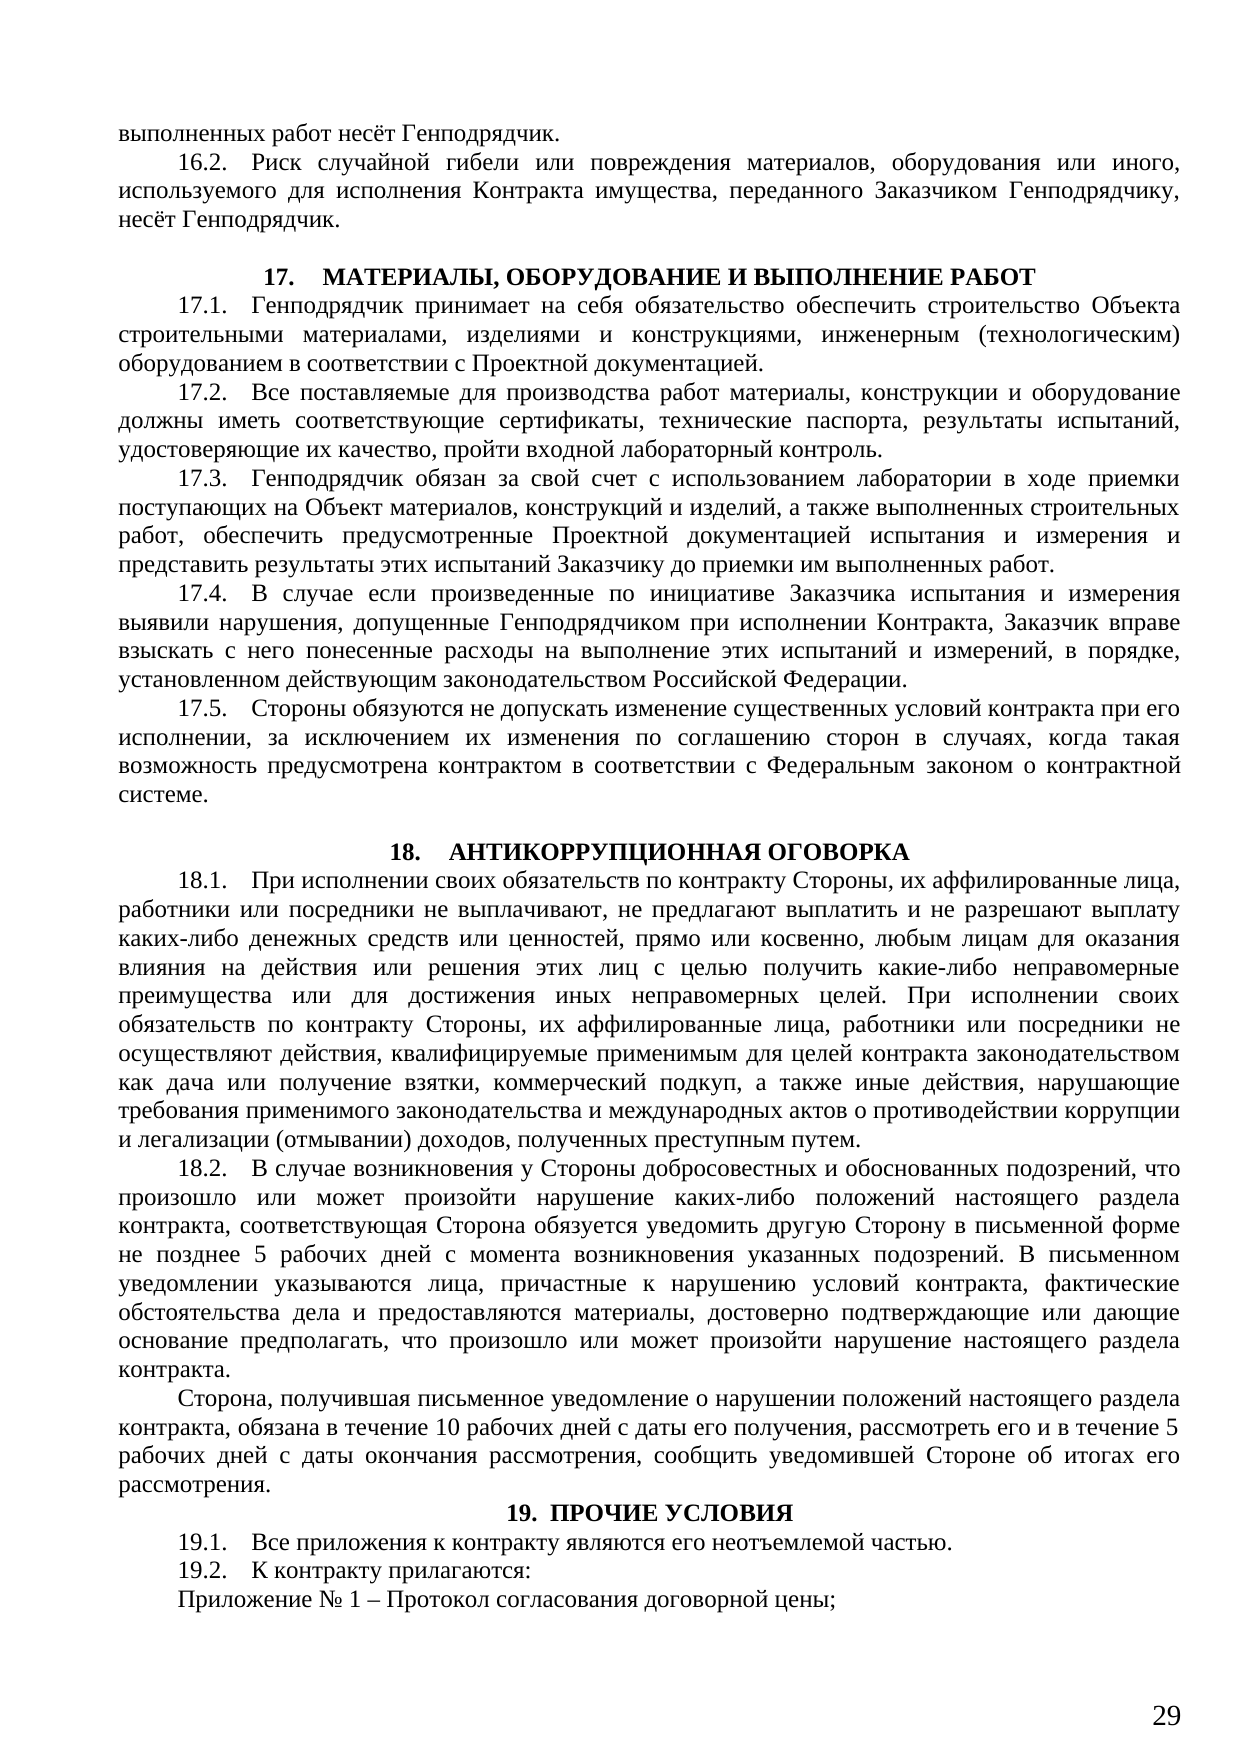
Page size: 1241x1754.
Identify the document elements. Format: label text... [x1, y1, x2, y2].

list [118, 118, 1181, 147]
list МАТЕРИАЛЫ, ОБОРУДОВАНИЕ И ВЫПОЛНЕНИЕ РАБОТ [118, 262, 1181, 291]
list АНТИКОРРУПЦИОННАЯ ОГОВОРКА [118, 837, 1181, 866]
list К контракту прилагаются: [118, 1556, 1181, 1584]
text Сторона, получившая письменное уведомление о нарушении положений настоящего раздела контракта, обязана в течение 10 рабочих дней с даты его получения, рассмотреть его и в течение 5 рабочих дней с даты окончания рассмотрения, сообщить уведомившей Стороне об итогах его рассмотрения. [118, 1383, 1181, 1498]
list Все приложения к контракту являются его неотъемлемой частью. [177, 1527, 1181, 1556]
list Стороны обязуются не допускать изменение существенных условий контракта при его исполнении, за исключением их изменения по соглашению сторон в случаях, когда такая возможность предусмотрена контрактом в соответствии с Федеральным законом о контрактной системе. [118, 693, 1181, 808]
list При исполнении своих обязательств по контракту Стороны, их аффилированные лица, работники или посредники не выплачивают, не предлагают выплатить и не разрешают выплату каких-либо денежных средств или ценностей, прямо или косвенно, любым лицам для оказания влияния на действия или решения этих лиц с целью получить какие-либо неправомерные преимущества или для достижения иных неправомерных целей. При исполнении своих обязательств по контракту Стороны, их аффилированные лица, работники или посредники не осуществляют действия, квалифицируемые применимым для целей контракта законодательством как дача или получение взятки, коммерческий подкуп, а также иные действия, нарушающие требования применимого законодательства и международных актов о противодействии коррупции и легализации (отмывании) доходов, полученных преступным путем. [118, 866, 1181, 1153]
list Генподрядчик принимает на себя обязательство обеспечить строительство Объекта строительными материалами, изделиями и конструкциями, инженерным (технологическим) оборудованием в соответствии с Проектной документацией. [118, 291, 1181, 377]
list В случае возникновения у Стороны добросовестных и обоснованных подозрений, что произошло или может произойти нарушение каких-либо положений настоящего раздела контракта, соответствующая Сторона обязуется уведомить другую Сторону в письменной форме не позднее 5 рабочих дней с момента возникновения указанных подозрений. В письменном уведомлении указываются лица, причастные к нарушению условий контракта, фактические обстоятельства дела и предоставляются материалы, достоверно подтверждающие или дающие основание предполагать, что произошло или может произойти нарушение настоящего раздела контракта. [118, 1153, 1181, 1383]
text 19. ПРОЧИЕ УСЛОВИЯ [118, 1498, 1181, 1527]
text Приложение № 1 – Протокол согласования договорной цены; [118, 1584, 1181, 1613]
list В случае если произведенные по инициативе Заказчика испытания и измерения выявили нарушения, допущенные Генподрядчиком при исполнении Контракта, Заказчик вправе взыскать с него понесенные расходы на выполнение этих испытаний и измерений, в порядке, установленном действующим законодательством Российской Федерации. [118, 578, 1181, 693]
list Все поставляемые для производства работ материалы, конструкции и оборудование должны иметь соответствующие сертификаты, технические паспорта, результаты испытаний, удостоверяющие их качество, пройти входной лабораторный контроль. [118, 377, 1181, 463]
list Генподрядчик обязан за свой счет с использованием лаборатории в ходе приемки поступающих на Объект материалов, конструкций и изделий, а также выполненных строительных работ, обеспечить предусмотренные Проектной документацией испытания и измерения и представить результаты этих испытаний Заказчику до приемки им выполненных работ. [118, 463, 1181, 578]
list Риск случайной гибели или повреждения материалов, оборудования или иного, используемого для исполнения Контракта имущества, переданного Заказчиком Генподрядчику, несёт Генподрядчик. [118, 147, 1181, 233]
